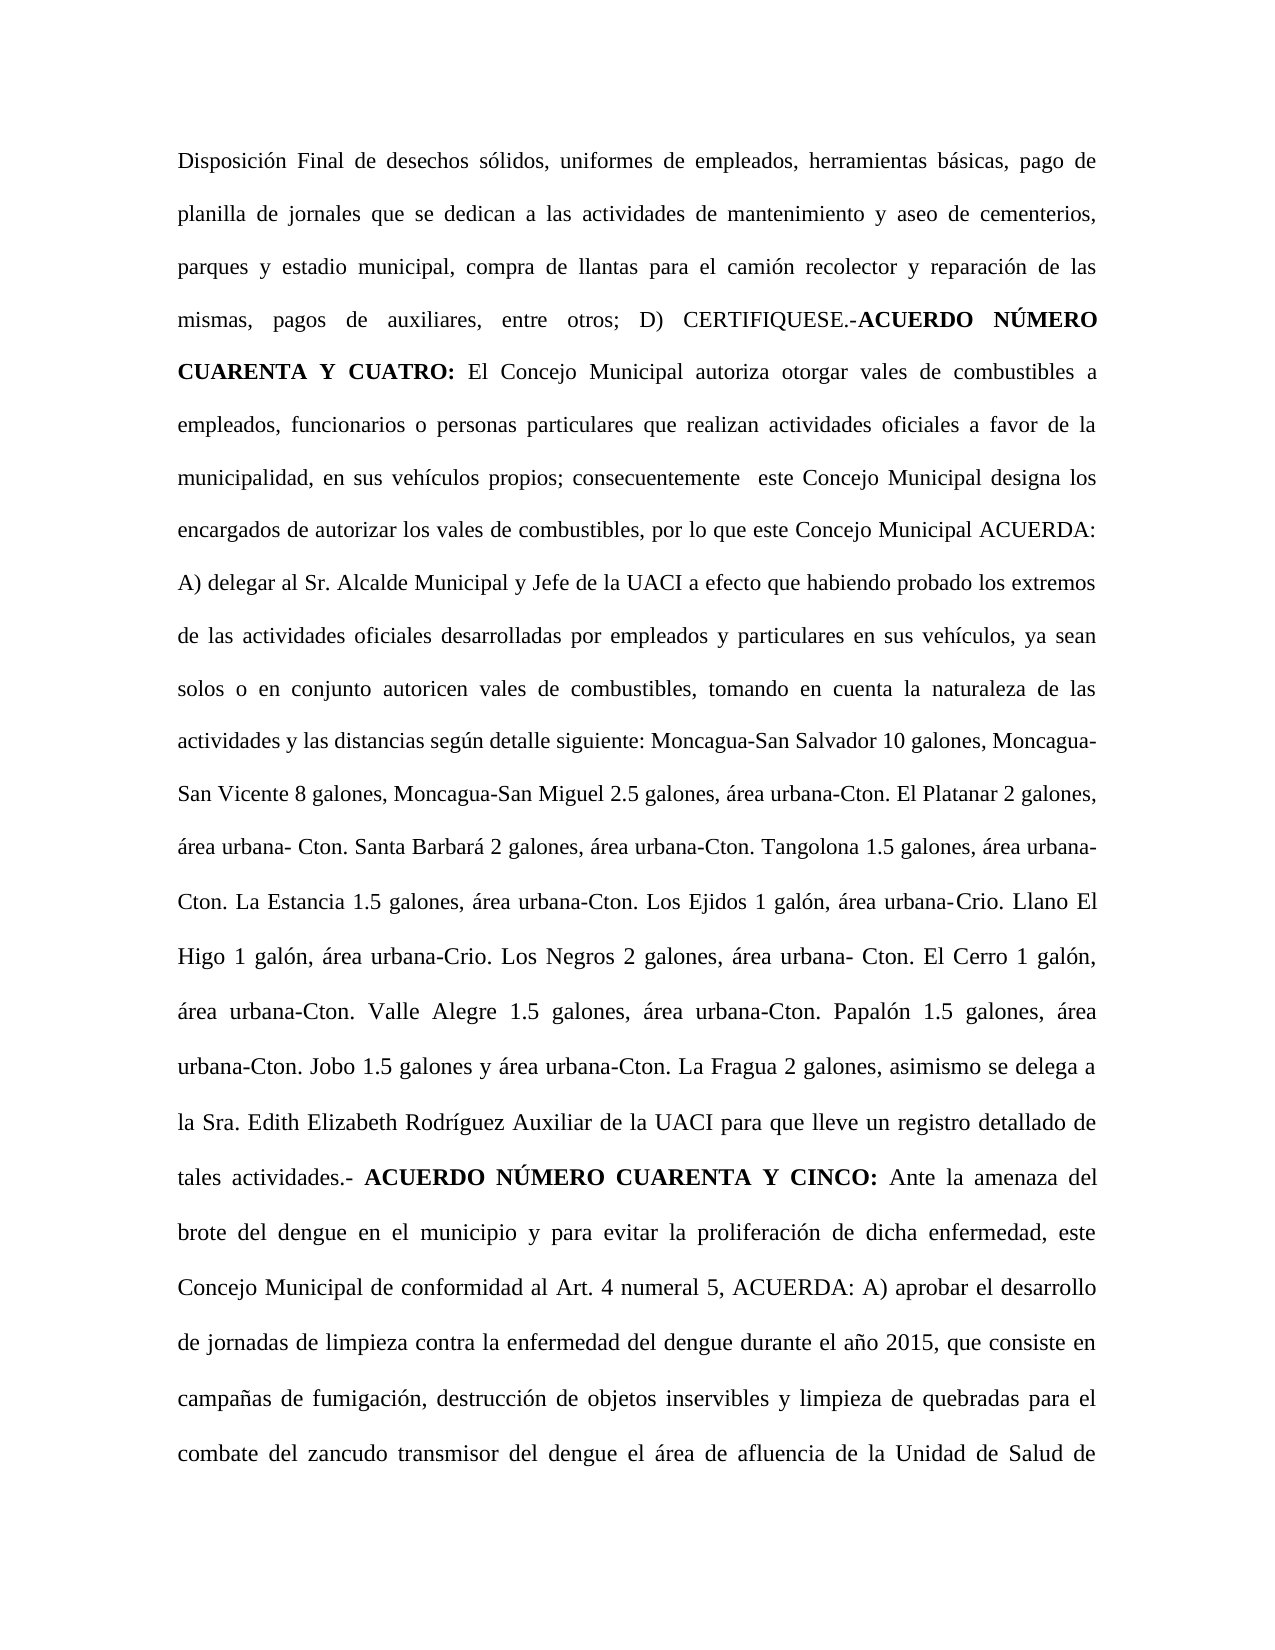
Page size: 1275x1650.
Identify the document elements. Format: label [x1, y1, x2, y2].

text [177, 148, 1098, 1466]
